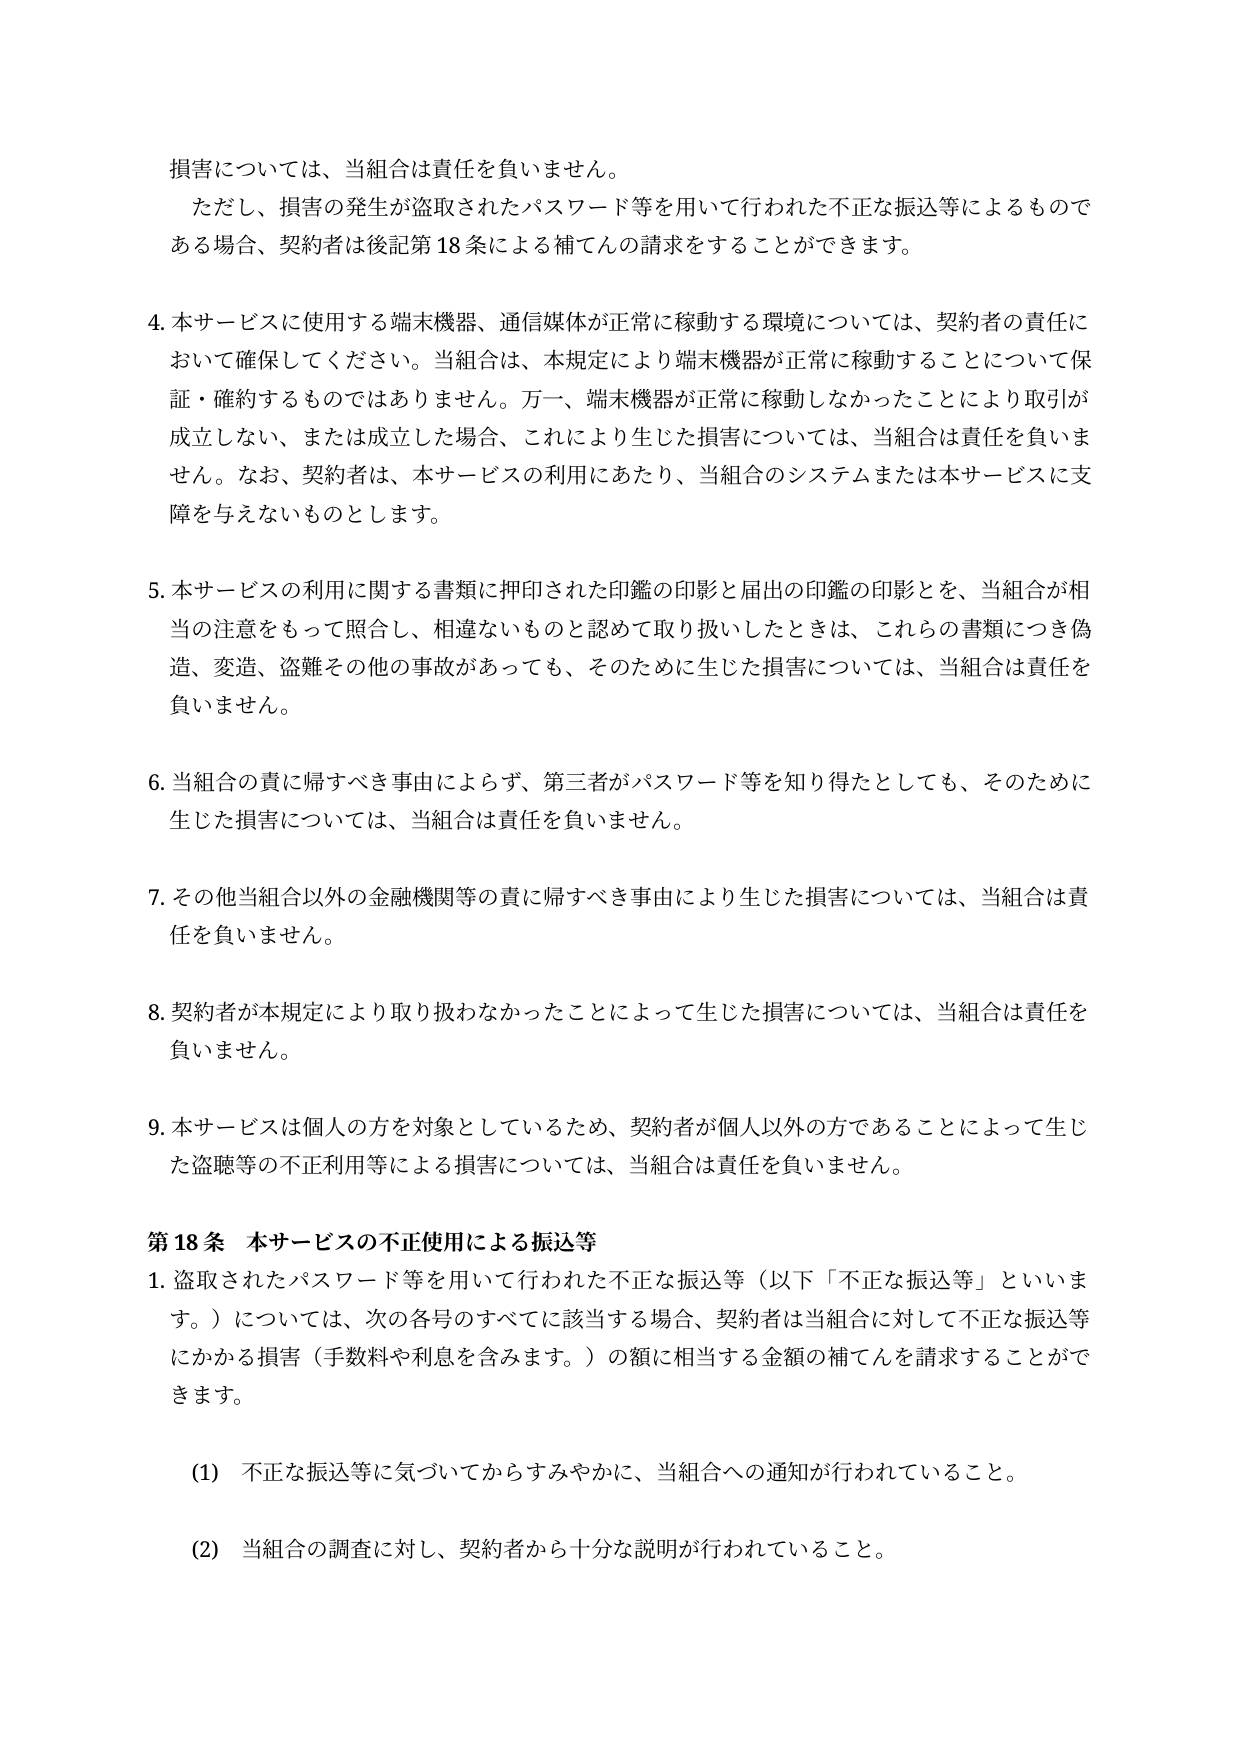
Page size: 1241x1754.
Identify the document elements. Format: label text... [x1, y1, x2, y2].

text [148, 149, 1092, 187]
text 第18条 本サービスの不正使用による振込等 [148, 1222, 1092, 1260]
text (2) 当組合の調査に対し、契約者から十分な説明が行われていること。 [169, 1529, 1092, 1567]
text ただし、損害の発生が盗取されたパスワード等を用いて行われた不正な振込等によるものである場合、契約者は後記第18条による補てんの請求をすることができます。 [169, 187, 1092, 264]
text 4. 本サービスに使用する端末機器、通信媒体が正常に稼動する環境については、契約者の責任において確保してください。当組合は、本規定により端末機器が正常に稼動することについて保証・確約するものではありません。万一、端末機器が正常に稼動しなかったことにより取引が成立しない、または成立した場合、これにより生じた損害については、当組合は責任を負いません。なお、契約者は、本サービスの利用にあたり、当組合のシステムまたは本サービスに支障を与えないものとします。 [148, 302, 1092, 532]
text 8. 契約者が本規定により取り扱わなかったことによって生じた損害については、当組合は責任を負いません。 [148, 992, 1092, 1069]
text (1) 不正な振込等に気づいてからすみやかに、当組合への通知が行われていること。 [169, 1452, 1092, 1490]
text 5. 本サービスの利用に関する書類に押印された印鑑の印影と届出の印鑑の印影とを、当組合が相当の注意をもって照合し、相違ないものと認めて取り扱いしたときは、これらの書類につき偽造、変造、盗難その他の事故があっても、そのために生じた損害については、当組合は責任を負いません。 [148, 570, 1092, 724]
text 7. その他当組合以外の金融機関等の責に帰すべき事由により生じた損害については、当組合は責任を負いません。 [148, 877, 1092, 954]
text 9. 本サービスは個人の方を対象としているため、契約者が個人以外の方であることによって生じた盗聴等の不正利用等による損害については、当組合は責任を負いません。 [148, 1107, 1092, 1184]
text 1. 盗取されたパスワード等を用いて行われた不正な振込等（以下「不正な振込等」といいます。）については、次の各号のすべてに該当する場合、契約者は当組合に対して不正な振込等にかかる損害（手数料や利息を含みます。）の額に相当する金額の補てんを請求することができます。 [148, 1260, 1092, 1414]
text 6. 当組合の責に帰すべき事由によらず、第三者がパスワード等を知り得たとしても、そのために生じた損害については、当組合は責任を負いません。 [148, 762, 1092, 839]
